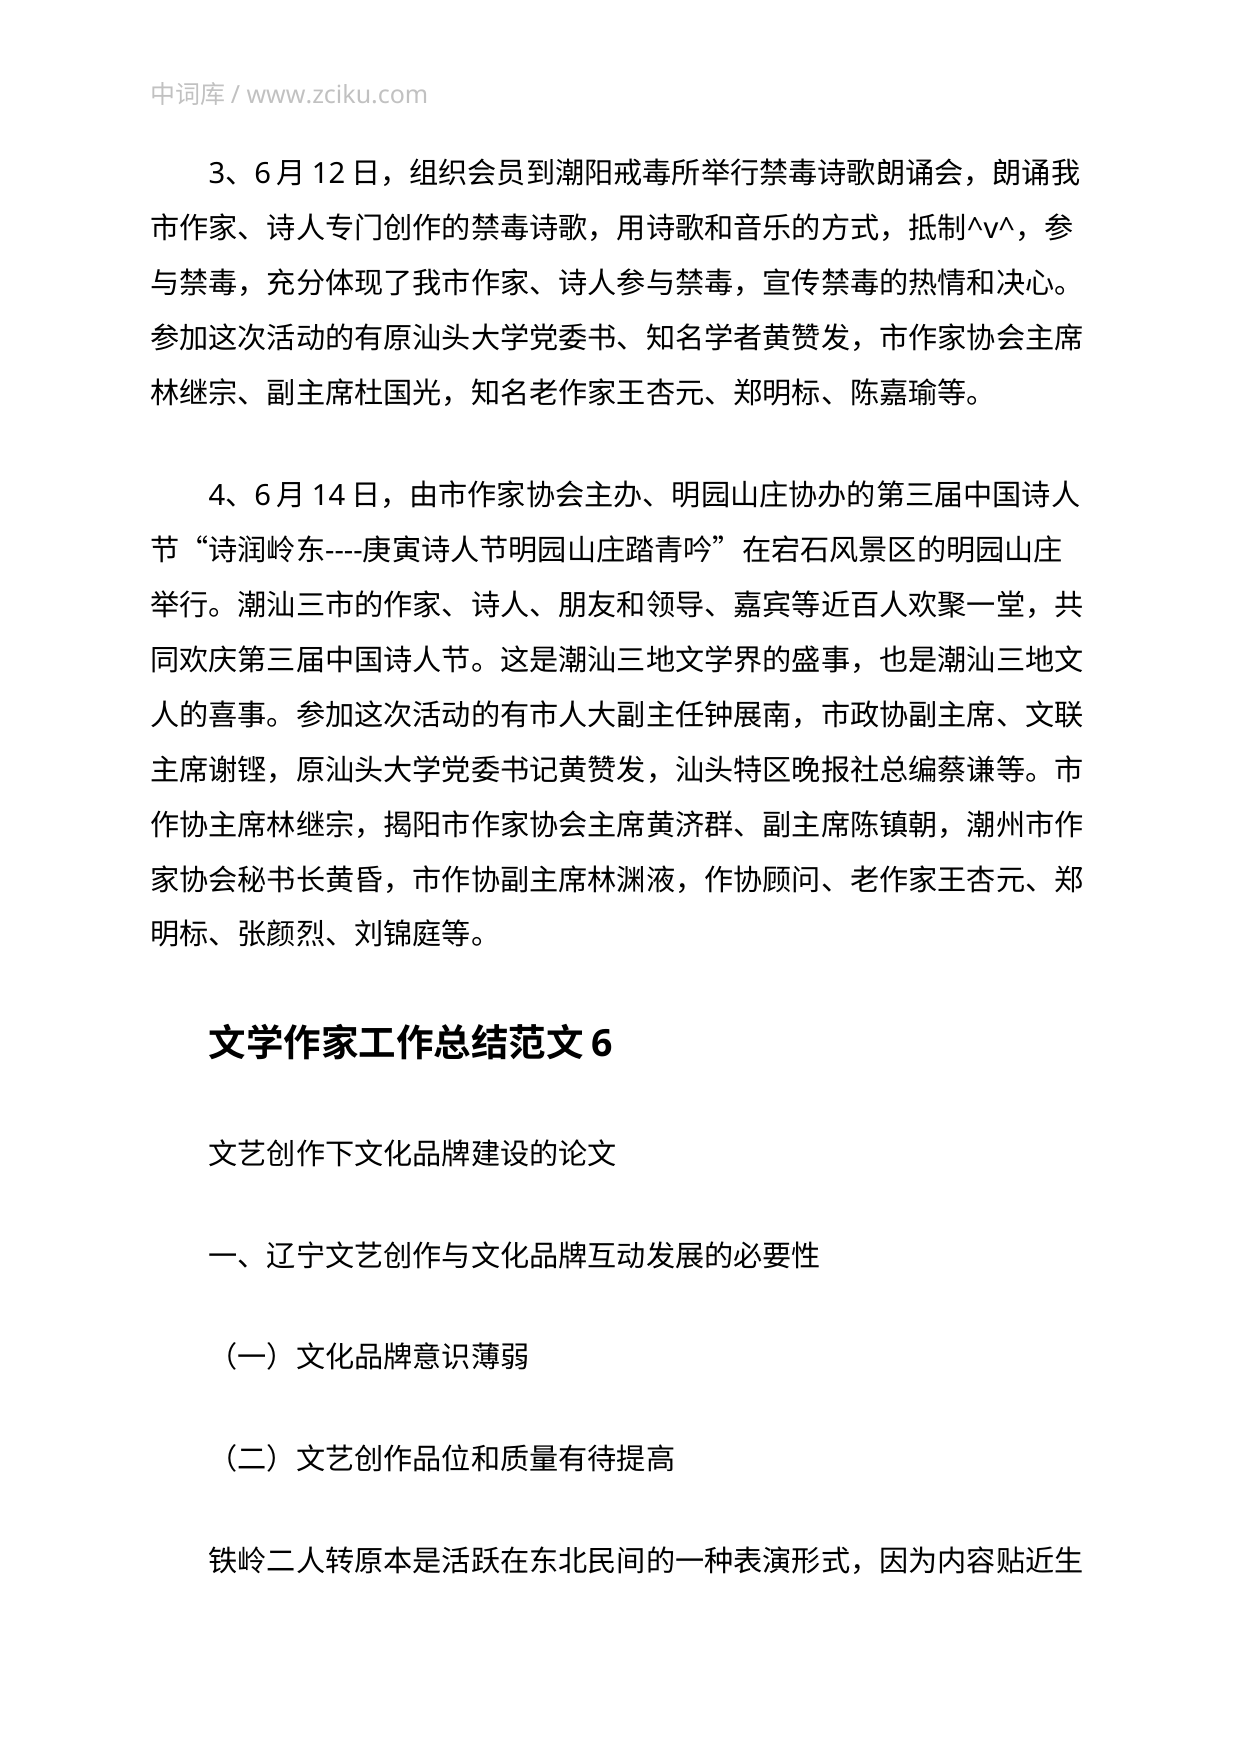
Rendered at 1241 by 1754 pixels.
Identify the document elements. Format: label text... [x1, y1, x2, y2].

text 文学作家工作总结范文6 [150, 1013, 1090, 1067]
text 文艺创作下文化品牌建设的论文 [150, 1130, 1090, 1173]
text 3、6月12日，组织会员到潮阳戒毒所举行禁毒诗歌朗诵会，朗诵我市作家、诗人专门创作的禁毒诗歌，用诗歌和音乐的方式，抵制^v^，参与禁毒，充分体现了我市作家、诗人参与禁毒，宣传禁毒的热情和决心。参加这次活动的有原汕头大学党委书、知名学者黄赞发，市作家协会主席林继宗、副主席杜国光，知名老作家王杏元、郑明标、陈嘉瑜等。 [150, 150, 1090, 412]
text 4、6月14日，由市作家协会主办、明园山庄协办的第三届中国诗人节“诗润岭东----庚寅诗人节明园山庄踏青吟”在宕石风景区的明园山庄举行。潮汕三市的作家、诗人、朋友和领导、嘉宾等近百人欢聚一堂，共同欢庆第三届中国诗人节。这是潮汕三地文学界的盛事，也是潮汕三地文人的喜事。参加这次活动的有市人大副主任钟展南，市政协副主席、文联主席谢铿，原汕头大学党委书记黄赞发，汕头特区晚报社总编蔡谦等。市作协主席林继宗，揭阳市作家协会主席黄济群、副主席陈镇朝，潮州市作家协会秘书长黄昏，市作协副主席林渊液，作协顾问、老作家王杏元、郑明标、张颜烈、刘锦庭等。 [150, 472, 1090, 953]
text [150, 1537, 1090, 1580]
text （一）文化品牌意识薄弱 [150, 1334, 1090, 1376]
text 一、辽宁文艺创作与文化品牌互动发展的必要性 [150, 1232, 1090, 1274]
text （二）文艺创作品位和质量有待提高 [150, 1436, 1090, 1478]
